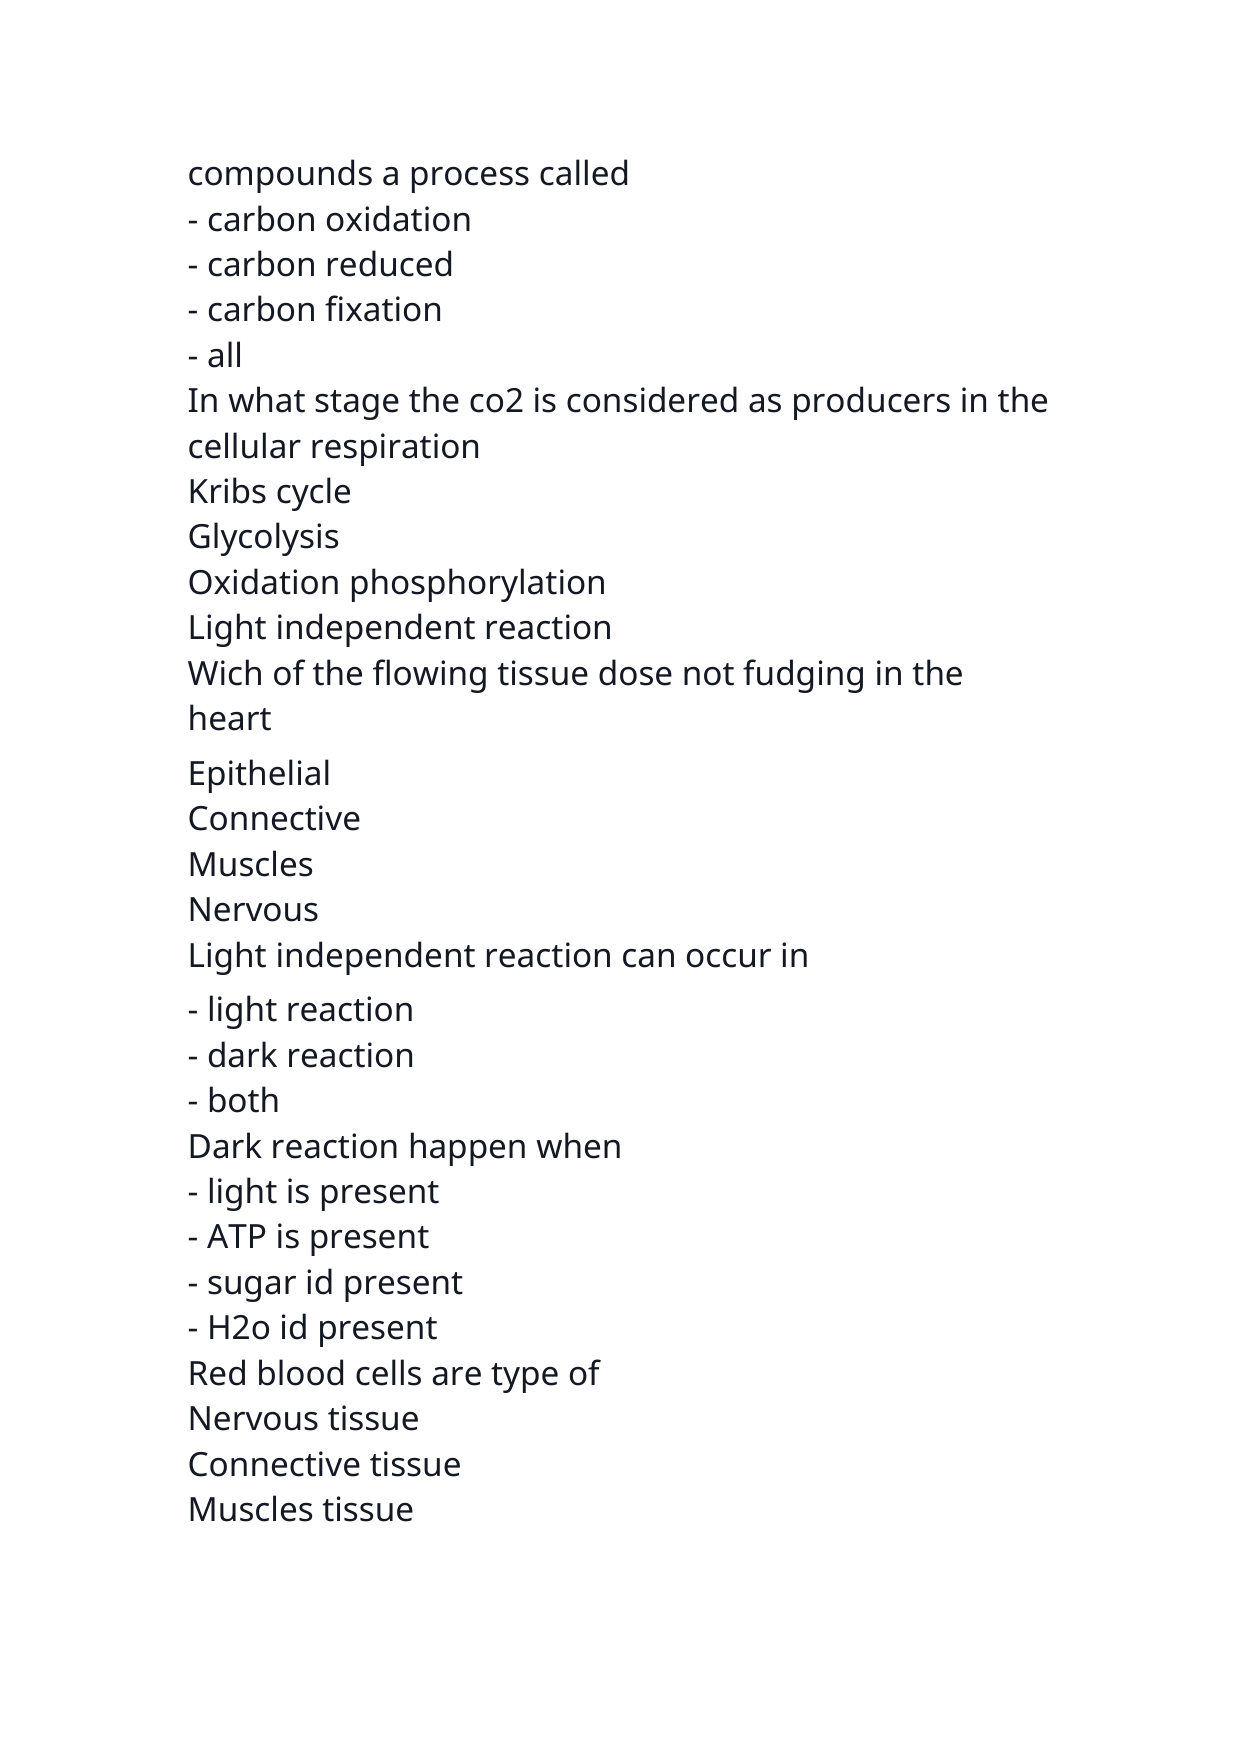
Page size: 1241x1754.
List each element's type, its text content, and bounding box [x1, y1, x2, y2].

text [187, 150, 1053, 740]
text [187, 986, 1053, 1531]
text Epithelial Connective Muscles Nervous Light independent reaction can occur in [187, 750, 1053, 977]
